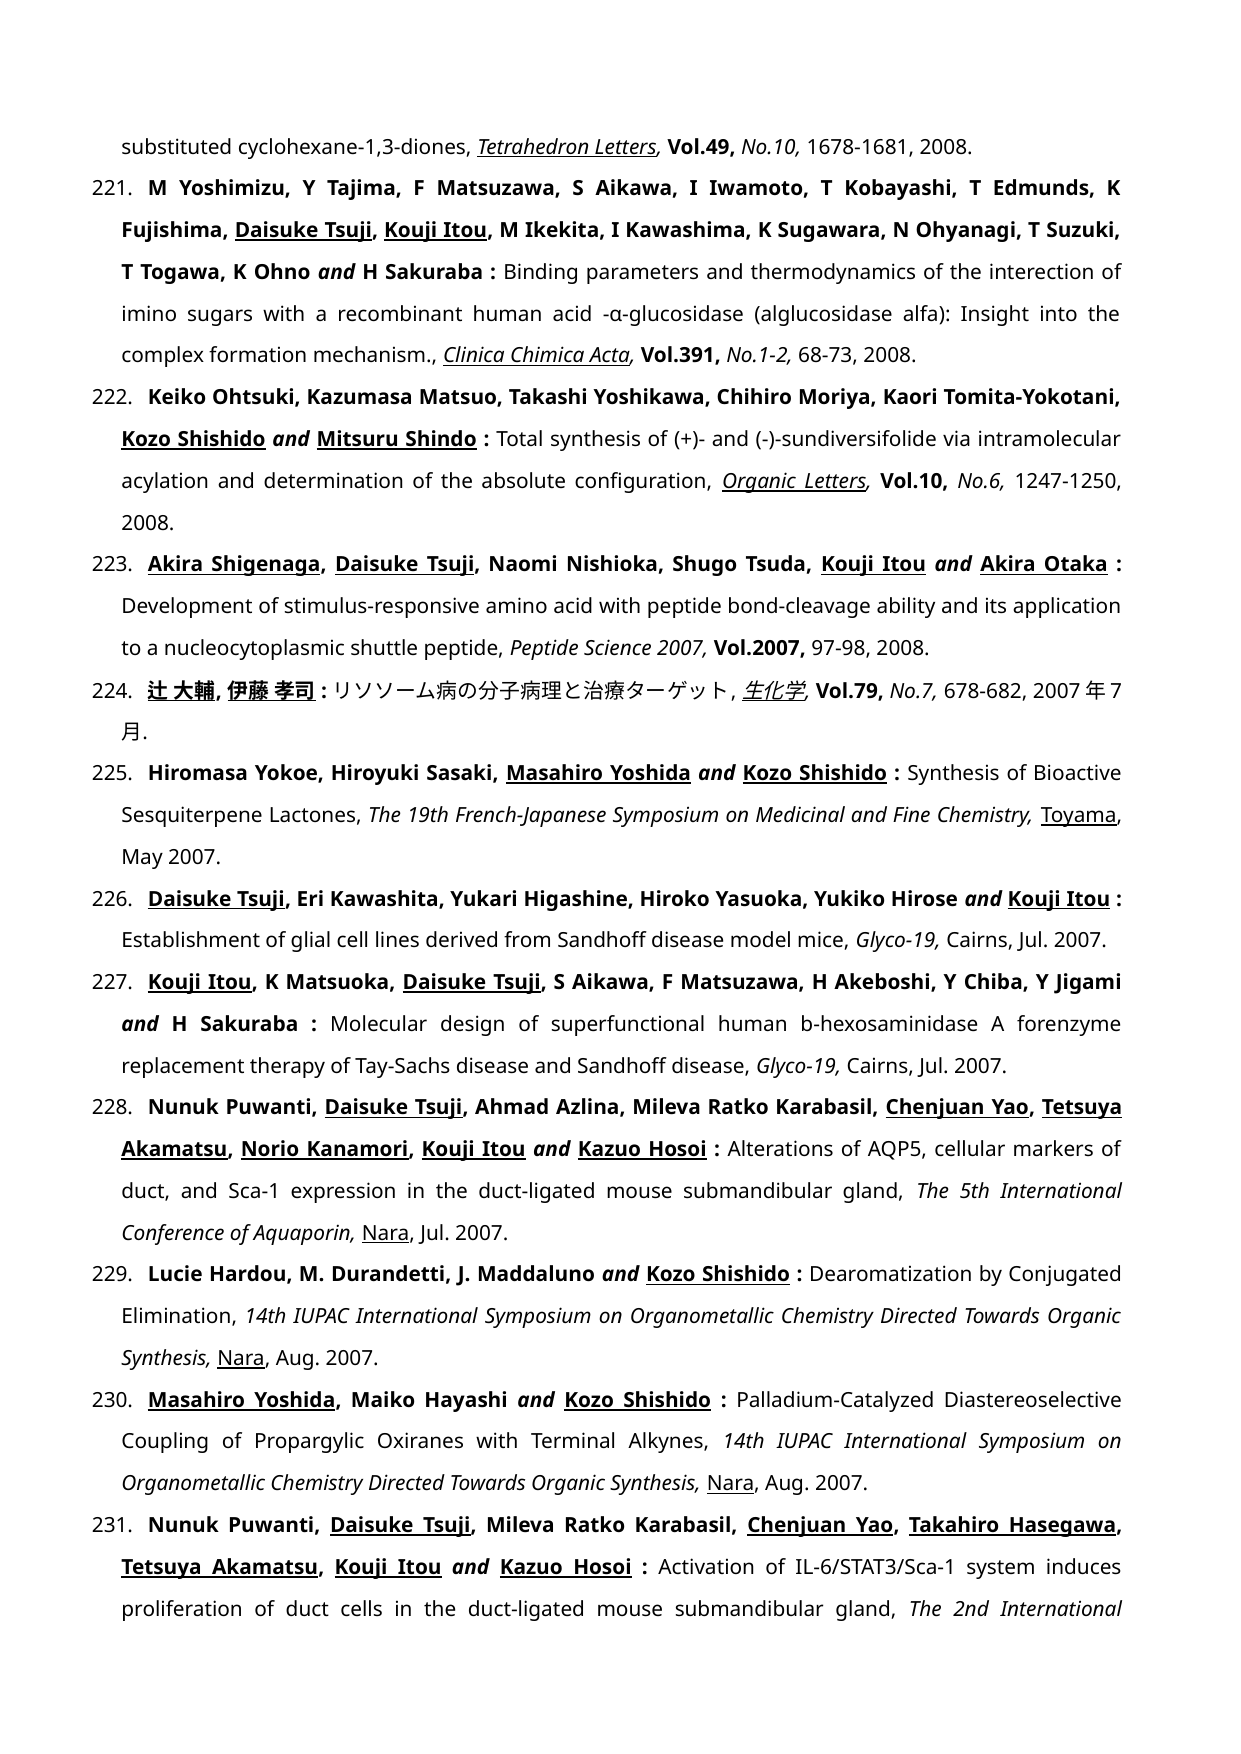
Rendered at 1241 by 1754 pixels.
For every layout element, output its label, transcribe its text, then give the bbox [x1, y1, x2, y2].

list Hiromasa Yokoe, Hiroyuki Sasaki, Masahiro Yoshida and Kozo Shishido : Synthesis of Bioactive Sesquiterpene Lactones, The 19th French-Japanese Symposium on Medicinal and Fine Chemistry, Toyama, May 2007. [92, 752, 1122, 877]
list Lucie Hardou, M. Durandetti, J. Maddaluno and Kozo Shishido : Dearomatization by Conjugated Elimination, 14th IUPAC International Symposium on Organometallic Chemistry Directed Towards Organic Synthesis, Nara, Aug. 2007. [92, 1253, 1122, 1378]
list Keiko Ohtsuki, Kazumasa Matsuo, Takashi Yoshikawa, Chihiro Moriya, Kaori Tomita-Yokotani, Kozo Shishido and Mitsuru Shindo : Total synthesis of (+)- and (-)-sundiversifolide via intramolecular acylation and determination of the absolute configuration, Organic Letters, Vol.10, No.6, 1247-1250, 2008. [92, 376, 1122, 543]
list Daisuke Tsuji, Eri Kawashita, Yukari Higashine, Hiroko Yasuoka, Yukiko Hirose and Kouji Itou : Establishment of glial cell lines derived from Sandhoff disease model mice, Glyco-19, Cairns, Jul. 2007. [92, 877, 1122, 961]
list 辻 大輔, 伊藤 孝司 : リソソーム病の分子病理と治療ターゲット, 生化学, Vol.79, No.7, 678-682, 2007年7月. [92, 668, 1122, 752]
list M Yoshimizu, Y Tajima, F Matsuzawa, S Aikawa, I Iwamoto, T Kobayashi, T Edmunds, K Fujishima, Daisuke Tsuji, Kouji Itou, M Ikekita, I Kawashima, K Sugawara, N Ohyanagi, T Suzuki, T Togawa, K Ohno and H Sakuraba : Binding parameters and thermodynamics of the interection of imino sugars with a recombinant human acid -α-glucosidase (alglucosidase alfa): Insight into the complex formation mechanism., Clinica Chimica Acta, Vol.391, No.1-2, 68-73, 2008. [92, 167, 1122, 376]
list Nunuk Puwanti, Daisuke Tsuji, Ahmad Azlina, Mileva Ratko Karabasil, Chenjuan Yao, Tetsuya Akamatsu, Norio Kanamori, Kouji Itou and Kazuo Hosoi : Alterations of AQP5, cellular markers of duct, and Sca-1 expression in the duct-ligated mouse submandibular gland, The 5th International Conference of Aquaporin, Nara, Jul. 2007. [92, 1086, 1122, 1253]
list Akira Shigenaga, Daisuke Tsuji, Naomi Nishioka, Shugo Tsuda, Kouji Itou and Akira Otaka : Development of stimulus-responsive amino acid with peptide bond-cleavage ability and its application to a nucleocytoplasmic shuttle peptide, Peptide Science 2007, Vol.2007, 97-98, 2008. [92, 543, 1122, 668]
list Masahiro Yoshida, Maiko Hayashi and Kozo Shishido : Palladium-Catalyzed Diastereoselective Coupling of Propargylic Oxiranes with Terminal Alkynes, 14th IUPAC International Symposium on Organometallic Chemistry Directed Towards Organic Synthesis, Nara, Aug. 2007. [92, 1378, 1122, 1503]
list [92, 125, 1122, 167]
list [92, 1503, 1122, 1629]
list Kouji Itou, K Matsuoka, Daisuke Tsuji, S Aikawa, F Matsuzawa, H Akeboshi, Y Chiba, Y Jigami and H Sakuraba : Molecular design of superfunctional human b-hexosaminidase A forenzyme replacement therapy of Tay-Sachs disease and Sandhoff disease, Glyco-19, Cairns, Jul. 2007. [92, 961, 1122, 1086]
